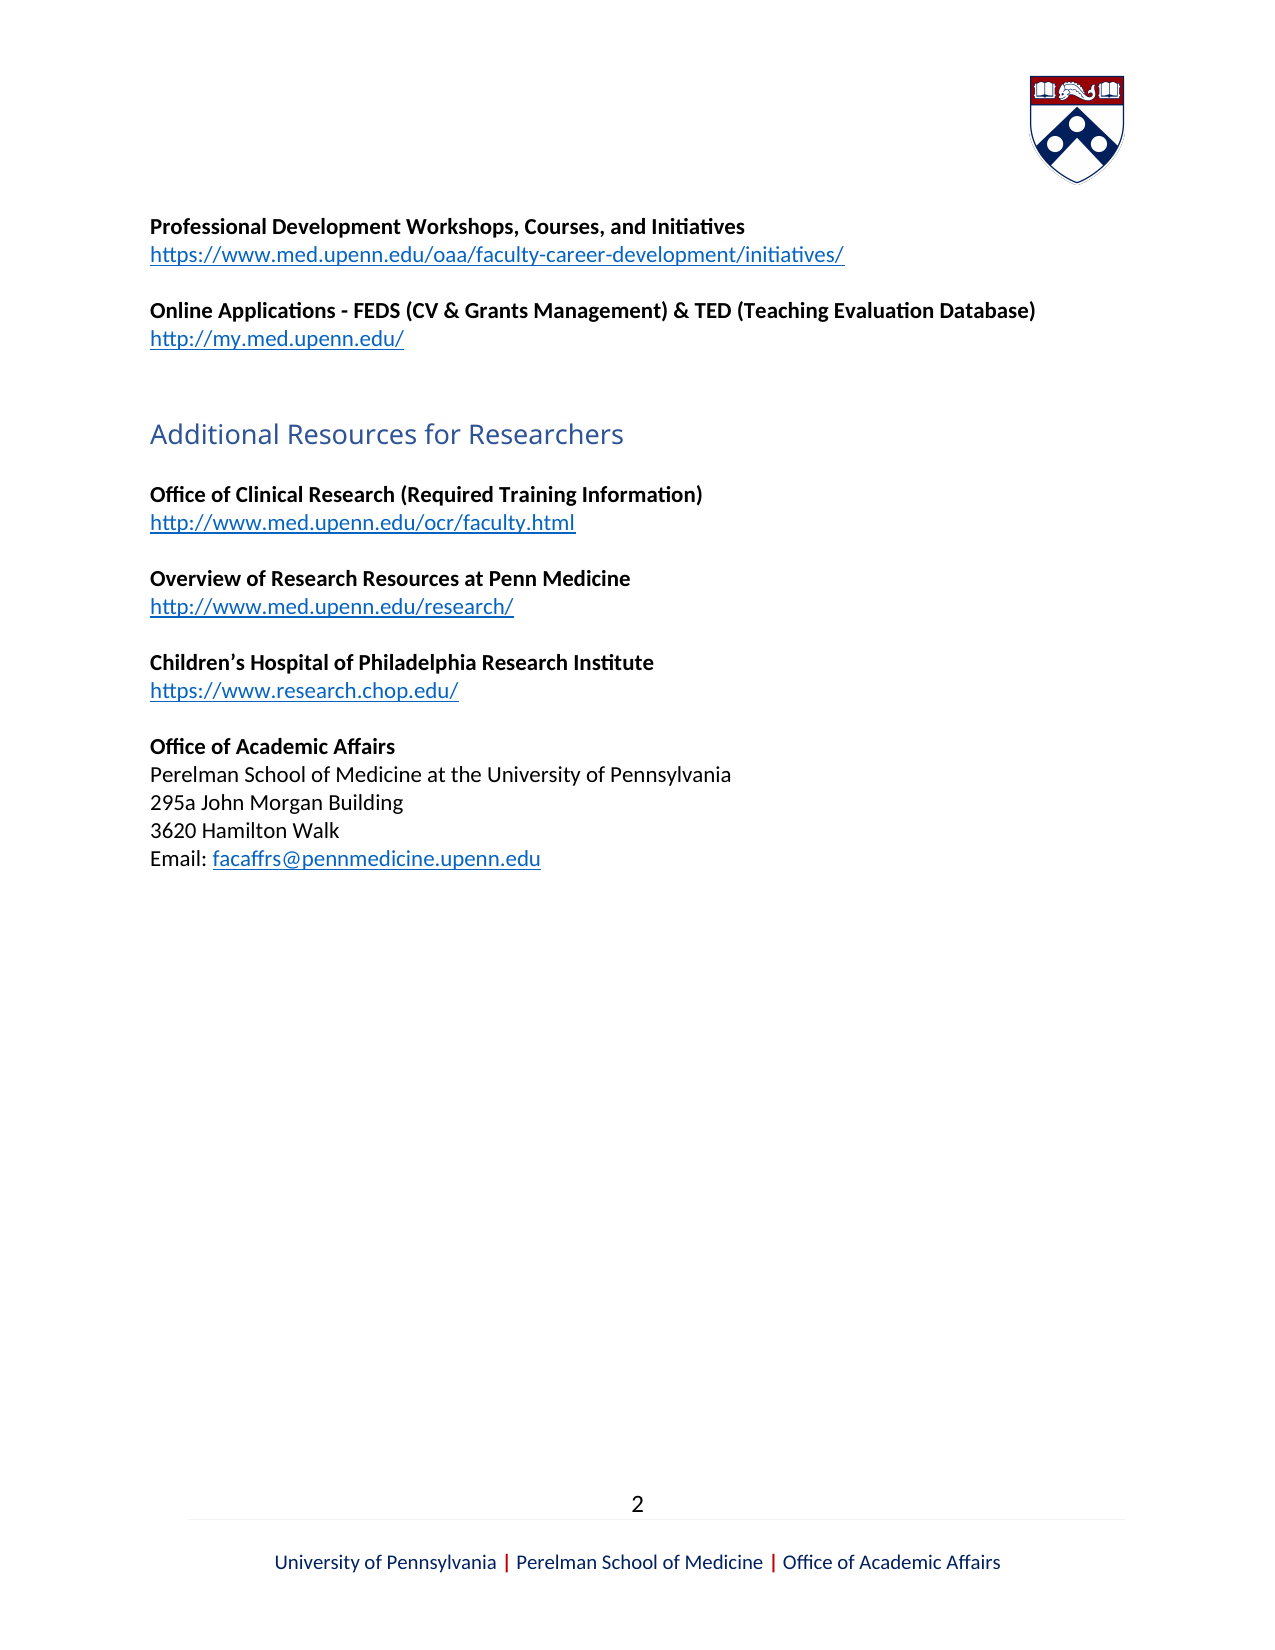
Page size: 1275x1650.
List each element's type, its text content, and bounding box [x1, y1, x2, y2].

text http://my.med.upenn.edu/ [150, 324, 1125, 353]
text Online Applications - FEDS (CV & Grants Management) & TED (Teaching Evaluation Database) [150, 297, 1125, 324]
text Email: facaffrs@pennmedicine.upenn.edu [150, 844, 1125, 872]
text Office of Clinical Research (Required Training Information) http://www.med.upenn.edu/ocr/faculty.html [150, 480, 1125, 536]
subtitle Additional Resources for Researchers [150, 415, 1125, 452]
text Children’s Hospital of Philadelphia Research Institute https://www.research.chop.edu/ [150, 648, 1125, 704]
text Professional Development Workshops, Courses, and Initiatives https://www.med.upenn.edu/oaa/faculty-career-development/initiatives/ [150, 212, 1125, 268]
text Office of Academic Affairs Perelman School of Medicine at the University of Pennsylvania 295a John Morgan Building 3620 Hamilton Walk [150, 732, 1125, 844]
picture [1028, 75, 1125, 185]
text Overview of Research Resources at Penn Medicine http://www.med.upenn.edu/research/ [150, 564, 1125, 620]
